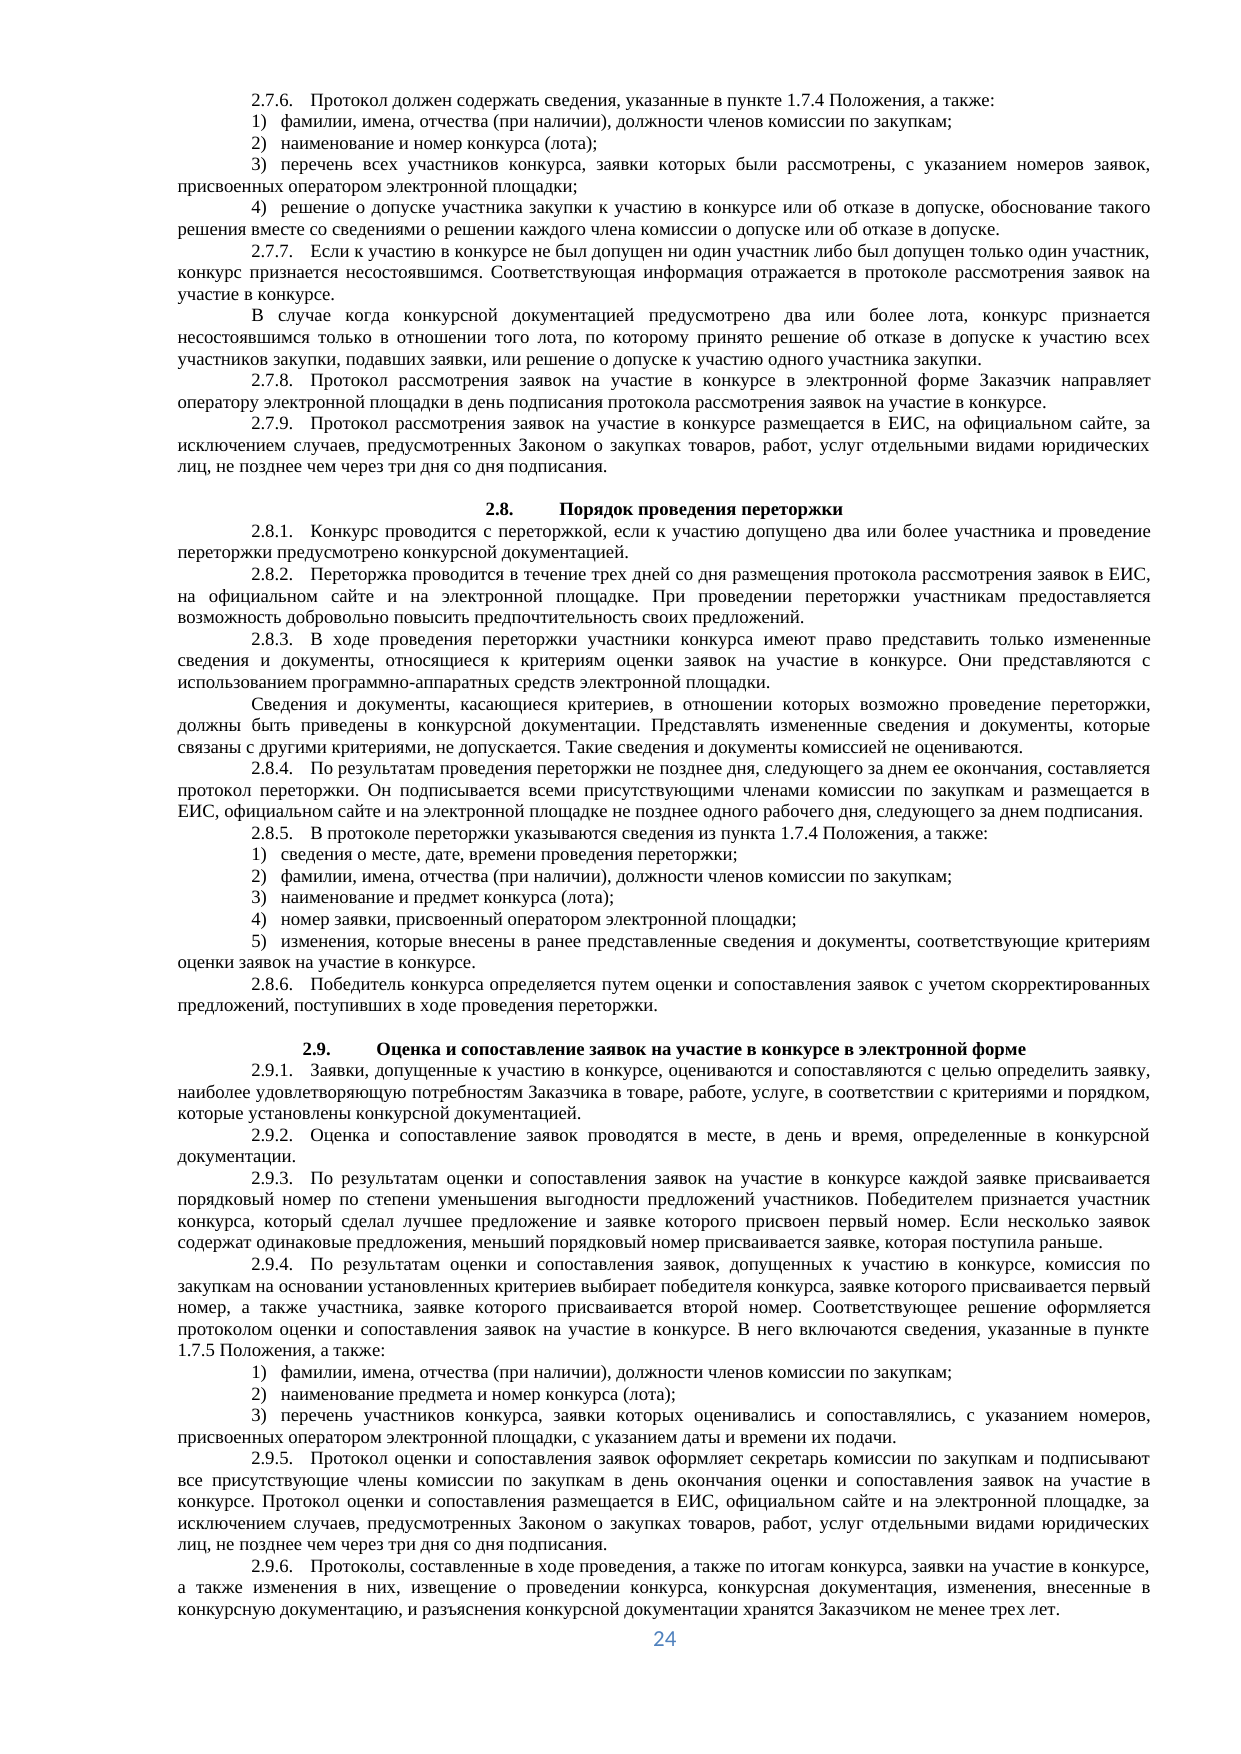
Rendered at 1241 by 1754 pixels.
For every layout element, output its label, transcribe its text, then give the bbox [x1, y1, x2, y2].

list фамилии, имена, отчества (при наличии), должности членов комиссии по закупкам; [177, 1361, 1152, 1382]
list наименование и предмет конкурса (лота); [177, 886, 1152, 908]
list фамилии, имена, отчества (при наличии), должности членов комиссии по закупкам; [177, 865, 1152, 886]
list По результатам проведения переторжки не позднее дня, следующего за днем ее окончания, составляется протокол переторжки. Он подписывается всеми присутствующими членами комиссии по закупкам и размещается в ЕИС, официальном сайте и на электронной площадке не позднее одного рабочего дня, следующего за днем подписания. [177, 757, 1152, 822]
list По результатам оценки и сопоставления заявок на участие в конкурсе каждой заявке присваивается порядковый номер по степени уменьшения выгодности предложений участников. Победителем признается участник конкурса, который сделал лучшее предложение и заявке которого присвоен первый номер. Если несколько заявок содержат одинаковые предложения, меньший порядковый номер присваивается заявке, которая поступила раньше. [177, 1167, 1152, 1253]
list Протоколы, составленные в ходе проведения, а также по итогам конкурса, заявки на участие в конкурсе, а также изменения в них, извещение о проведении конкурса, конкурсная документация, изменения, внесенные в конкурсную документацию, и разъяснения конкурсной документации хранятся Заказчиком не менее трех лет. [177, 1555, 1152, 1619]
list сведения о месте, дате, времени проведения переторжки; [177, 843, 1152, 865]
list Протокол рассмотрения заявок на участие в конкурсе размещается в ЕИС, на официальном сайте, за исключением случаев, предусмотренных Законом о закупках товаров, работ, услуг отдельными видами юридических лиц, не позднее чем через три дня со дня подписания. [177, 412, 1152, 477]
list Конкурс проводится с переторжкой, если к участию допущено два или более участника и проведение переторжки предусмотрено конкурсной документацией. [177, 520, 1152, 563]
list решение о допуске участника закупки к участию в конкурсе или об отказе в допуске, обоснование такого решения вместе со сведениями о решении каждого члена комиссии о допуске или об отказе в допуске. [177, 196, 1152, 239]
list наименование предмета и номер конкурса (лота); [177, 1382, 1152, 1404]
list По результатам оценки и сопоставления заявок, допущенных к участию в конкурсе, комиссия по закупкам на основании установленных критериев выбирает победителя конкурса, заявке которого присваивается первый номер, а также участника, заявке которого присваивается второй номер. Соответствующее решение оформляется протоколом оценки и сопоставления заявок на участие в конкурсе. В него включаются сведения, указанные в пункте 1.7.5 Положения, а также: [177, 1253, 1152, 1361]
list Протокол рассмотрения заявок на участие в конкурсе в электронной форме Заказчик направляет оператору электронной площадки в день подписания протокола рассмотрения заявок на участие в конкурсе. [177, 369, 1152, 412]
text В случае когда конкурсной документацией предусмотрено два или более лота, конкурс признается несостоявшимся только в отношении того лота, по которому принято решение об отказе в допуске к участию всех участников закупки, подавших заявки, или решение о допуске к участию одного участника закупки. [177, 304, 1152, 369]
list изменения, которые внесены в ранее представленные сведения и документы, соответствующие критериям оценки заявок на участие в конкурсе. [177, 929, 1152, 973]
list В ходе проведения переторжки участники конкурса имеют право представить только измененные сведения и документы, относящиеся к критериям оценки заявок на участие в конкурсе. Они представляются с использованием программно-аппаратных средств электронной площадки. [177, 628, 1152, 692]
subtitle Порядок проведения переторжки [177, 498, 1152, 520]
list Протокол оценки и сопоставления заявок оформляет секретарь комиссии по закупкам и подписывают все присутствующие члены комиссии по закупкам в день окончания оценки и сопоставления заявок на участие в конкурсе. Протокол оценки и сопоставления размещается в ЕИС, официальном сайте и на электронной площадке, за исключением случаев, предусмотренных Законом о закупках товаров, работ, услуг отдельными видами юридических лиц, не позднее чем через три дня со дня подписания. [177, 1447, 1152, 1555]
text Сведения и документы, касающиеся критериев, в отношении которых возможно проведение переторжки, должны быть приведены в конкурсной документации. Представлять измененные сведения и документы, которые связаны с другими критериями, не допускается. Такие сведения и документы комиссией не оцениваются. [177, 692, 1152, 757]
list Оценка и сопоставление заявок проводятся в месте, в день и время, определенные в конкурсной документации. [177, 1124, 1152, 1167]
list В протоколе переторжки указываются сведения из пункта 1.7.4 Положения, а также: [177, 822, 1152, 843]
list Переторжка проводится в течение трех дней со дня размещения протокола рассмотрения заявок в ЕИС, на официальном сайте и на электронной площадке. При проведении переторжки участникам предоставляется возможность добровольно повысить предпочтительность своих предложений. [177, 563, 1152, 628]
list Если к участию в конкурсе не был допущен ни один участник либо был допущен только один участник, конкурс признается несостоявшимся. Соответствующая информация отражается в протоколе рассмотрения заявок на участие в конкурсе. [177, 239, 1152, 304]
list наименование и номер конкурса (лота); [177, 132, 1152, 153]
list перечень всех участников конкурса, заявки которых были рассмотрены, с указанием номеров заявок, присвоенных оператором электронной площадки; [177, 153, 1152, 196]
list фамилии, имена, отчества (при наличии), должности членов комиссии по закупкам; [177, 110, 1152, 132]
subtitle Оценка и сопоставление заявок на участие в конкурсе в электронной форме [177, 1037, 1152, 1059]
list перечень участников конкурса, заявки которых оценивались и сопоставлялись, с указанием номеров, присвоенных оператором электронной площадки, с указанием даты и времени их подачи. [177, 1404, 1152, 1447]
list Протокол должен содержать сведения, указанные в пункте 1.7.4 Положения, а также: [177, 89, 1152, 110]
list номер заявки, присвоенный оператором электронной площадки; [177, 908, 1152, 929]
list Победитель конкурса определяется путем оценки и сопоставления заявок с учетом скорректированных предложений, поступивших в ходе проведения переторжки. [177, 973, 1152, 1016]
list Заявки, допущенные к участию в конкурсе, оцениваются и сопоставляются с целью определить заявку, наиболее удовлетворяющую потребностям Заказчика в товаре, работе, услуге, в соответствии с критериями и порядком, которые установлены конкурсной документацией. [177, 1059, 1152, 1124]
